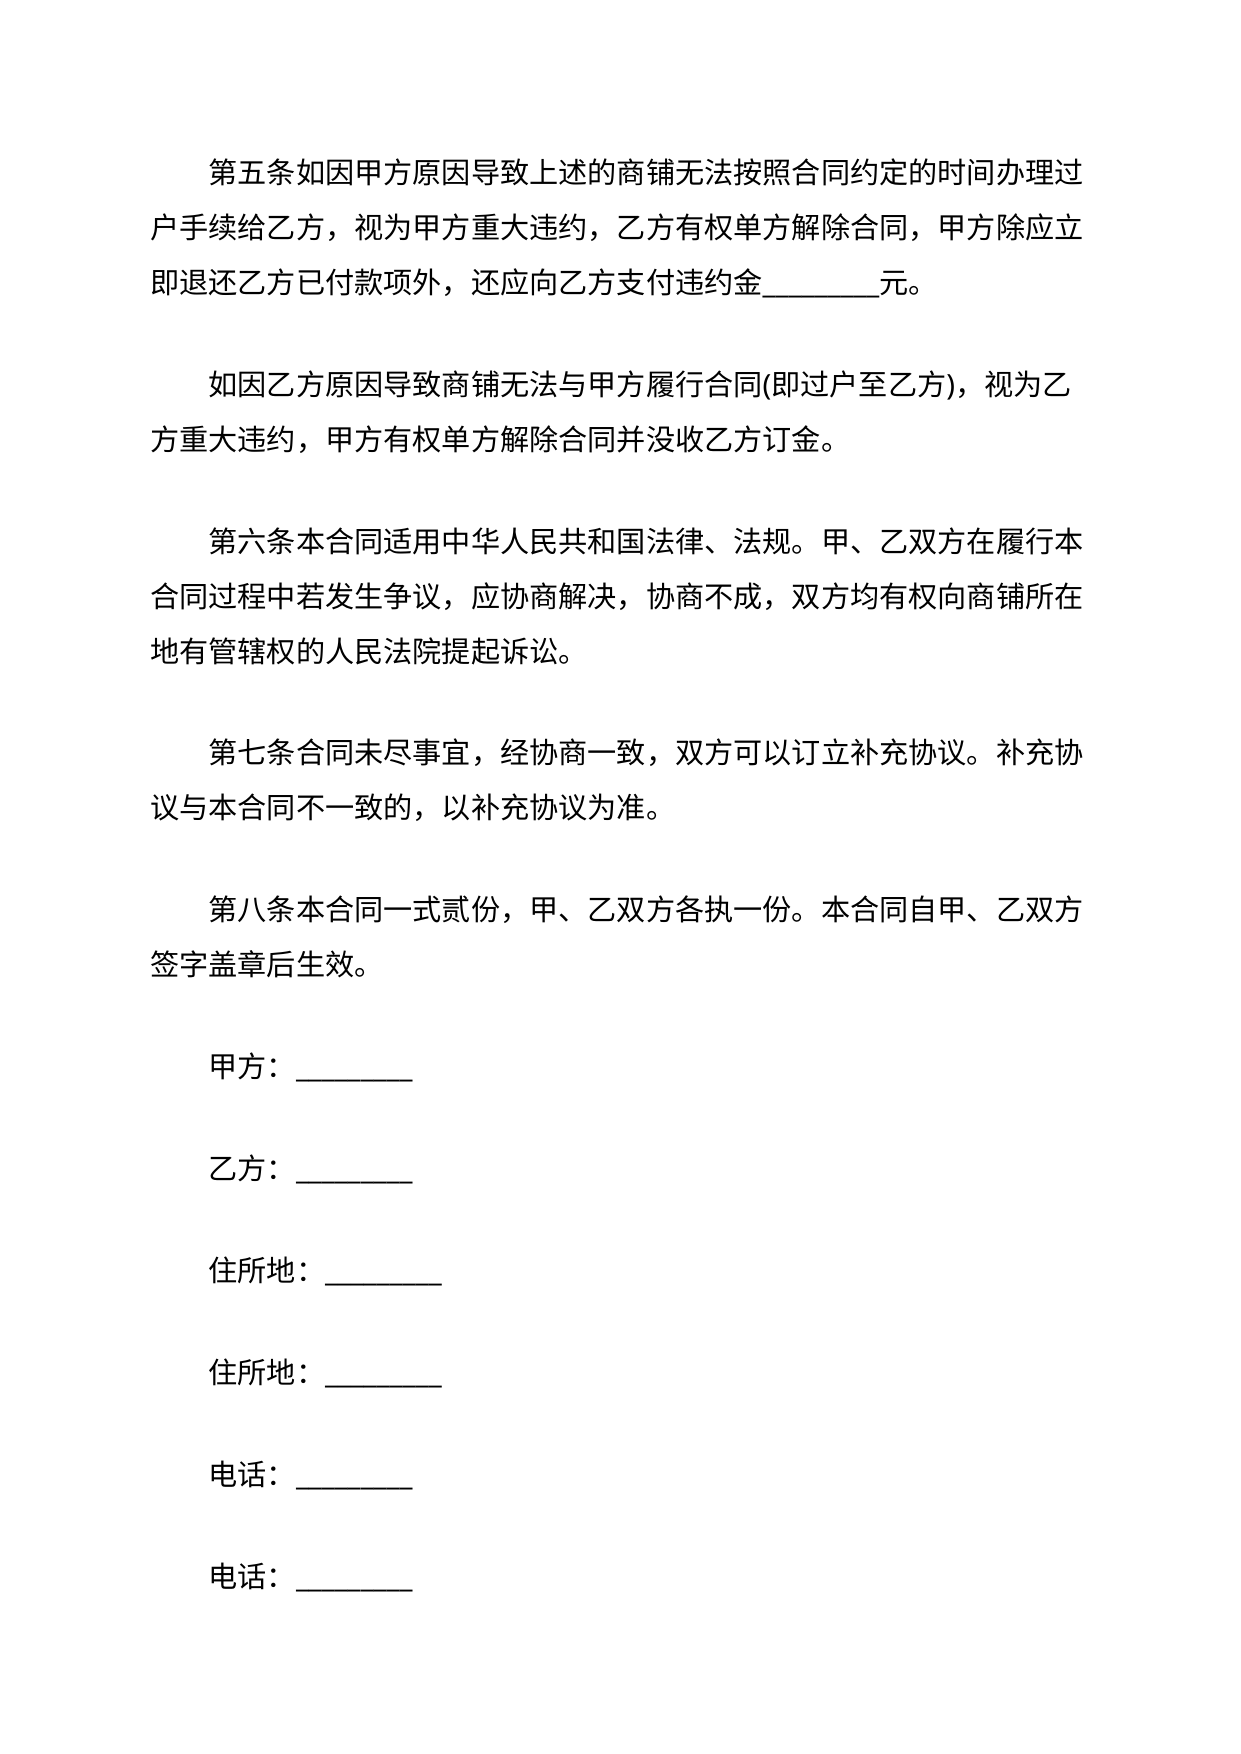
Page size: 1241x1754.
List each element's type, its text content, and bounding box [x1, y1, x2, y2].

text 如因乙方原因导致商铺无法与甲方履行合同(即过户至乙方)，视为乙方重大违约，甲方有权单方解除合同并没收乙方订金。 [150, 362, 1090, 459]
text 住所地：_________ [150, 1247, 1090, 1290]
text 住所地：_________ [150, 1349, 1090, 1392]
text 第六条本合同适用中华人民共和国法律、法规。甲、乙双方在履行本合同过程中若发生争议，应协商解决，协商不成，双方均有权向商铺所在地有管辖权的人民法院提起诉讼。 [150, 518, 1090, 671]
text 甲方：_________ [150, 1043, 1090, 1086]
text 第五条如因甲方原因导致上述的商铺无法按照合同约定的时间办理过户手续给乙方，视为甲方重大违约，乙方有权单方解除合同，甲方除应立即退还乙方已付款项外，还应向乙方支付违约金_________元。 [150, 150, 1090, 302]
text 第七条合同未尽事宜，经协商一致，双方可以订立补充协议。补充协议与本合同不一致的，以补充协议为准。 [150, 730, 1090, 827]
text 第八条本合同一式贰份，甲、乙双方各执一份。本合同自甲、乙双方签字盖章后生效。 [150, 887, 1090, 984]
text 乙方：_________ [150, 1145, 1090, 1188]
text 电话：_________ [150, 1553, 1090, 1596]
text 电话：_________ [150, 1451, 1090, 1494]
